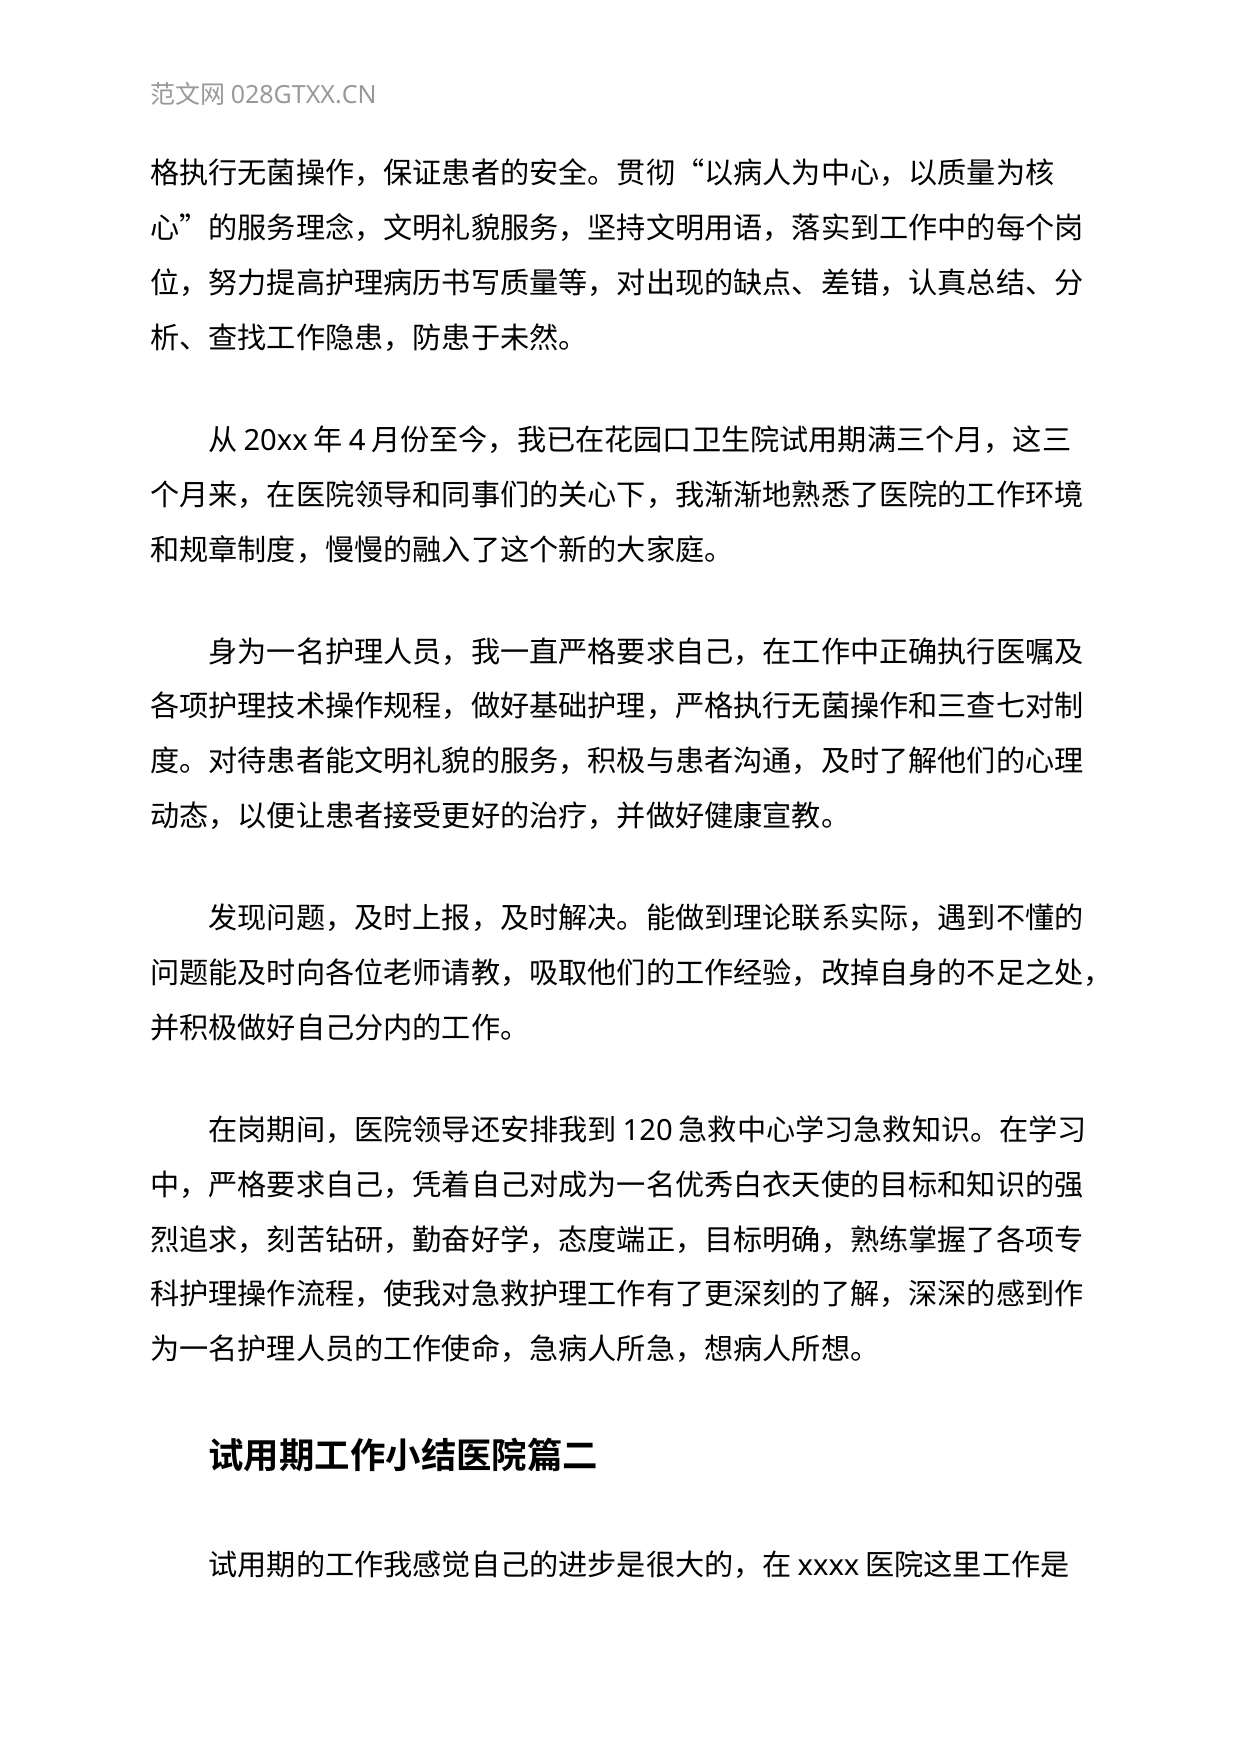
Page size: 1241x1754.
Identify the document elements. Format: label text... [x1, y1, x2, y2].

text 试用期工作小结医院篇二 [150, 1428, 1090, 1479]
text 从20xx年4月份至今，我已在花园口卫生院试用期满三个月，这三个月来，在医院领导和同事们的关心下，我渐渐地熟悉了医院的工作环境和规章制度，慢慢的融入了这个新的大家庭。 [150, 416, 1090, 569]
text 发现问题，及时上报，及时解决。能做到理论联系实际，遇到不懂的问题能及时向各位老师请教，吸取他们的工作经验，改掉自身的不足之处，并积极做好自己分内的工作。 [150, 894, 1090, 1047]
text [150, 150, 1090, 357]
text 在岗期间，医院领导还安排我到120急救中心学习急救知识。在学习中，严格要求自己，凭着自己对成为一名优秀白衣天使的目标和知识的强烈追求，刻苦钻研，勤奋好学，态度端正，目标明确，熟练掌握了各项专科护理操作流程，使我对急救护理工作有了更深刻的了解，深深的感到作为一名护理人员的工作使命，急病人所急，想病人所想。 [150, 1106, 1090, 1368]
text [150, 1541, 1090, 1583]
text 身为一名护理人员，我一直严格要求自己，在工作中正确执行医嘱及各项护理技术操作规程，做好基础护理，严格执行无菌操作和三查七对制度。对待患者能文明礼貌的服务，积极与患者沟通，及时了解他们的心理动态，以便让患者接受更好的治疗，并做好健康宣教。 [150, 628, 1090, 835]
